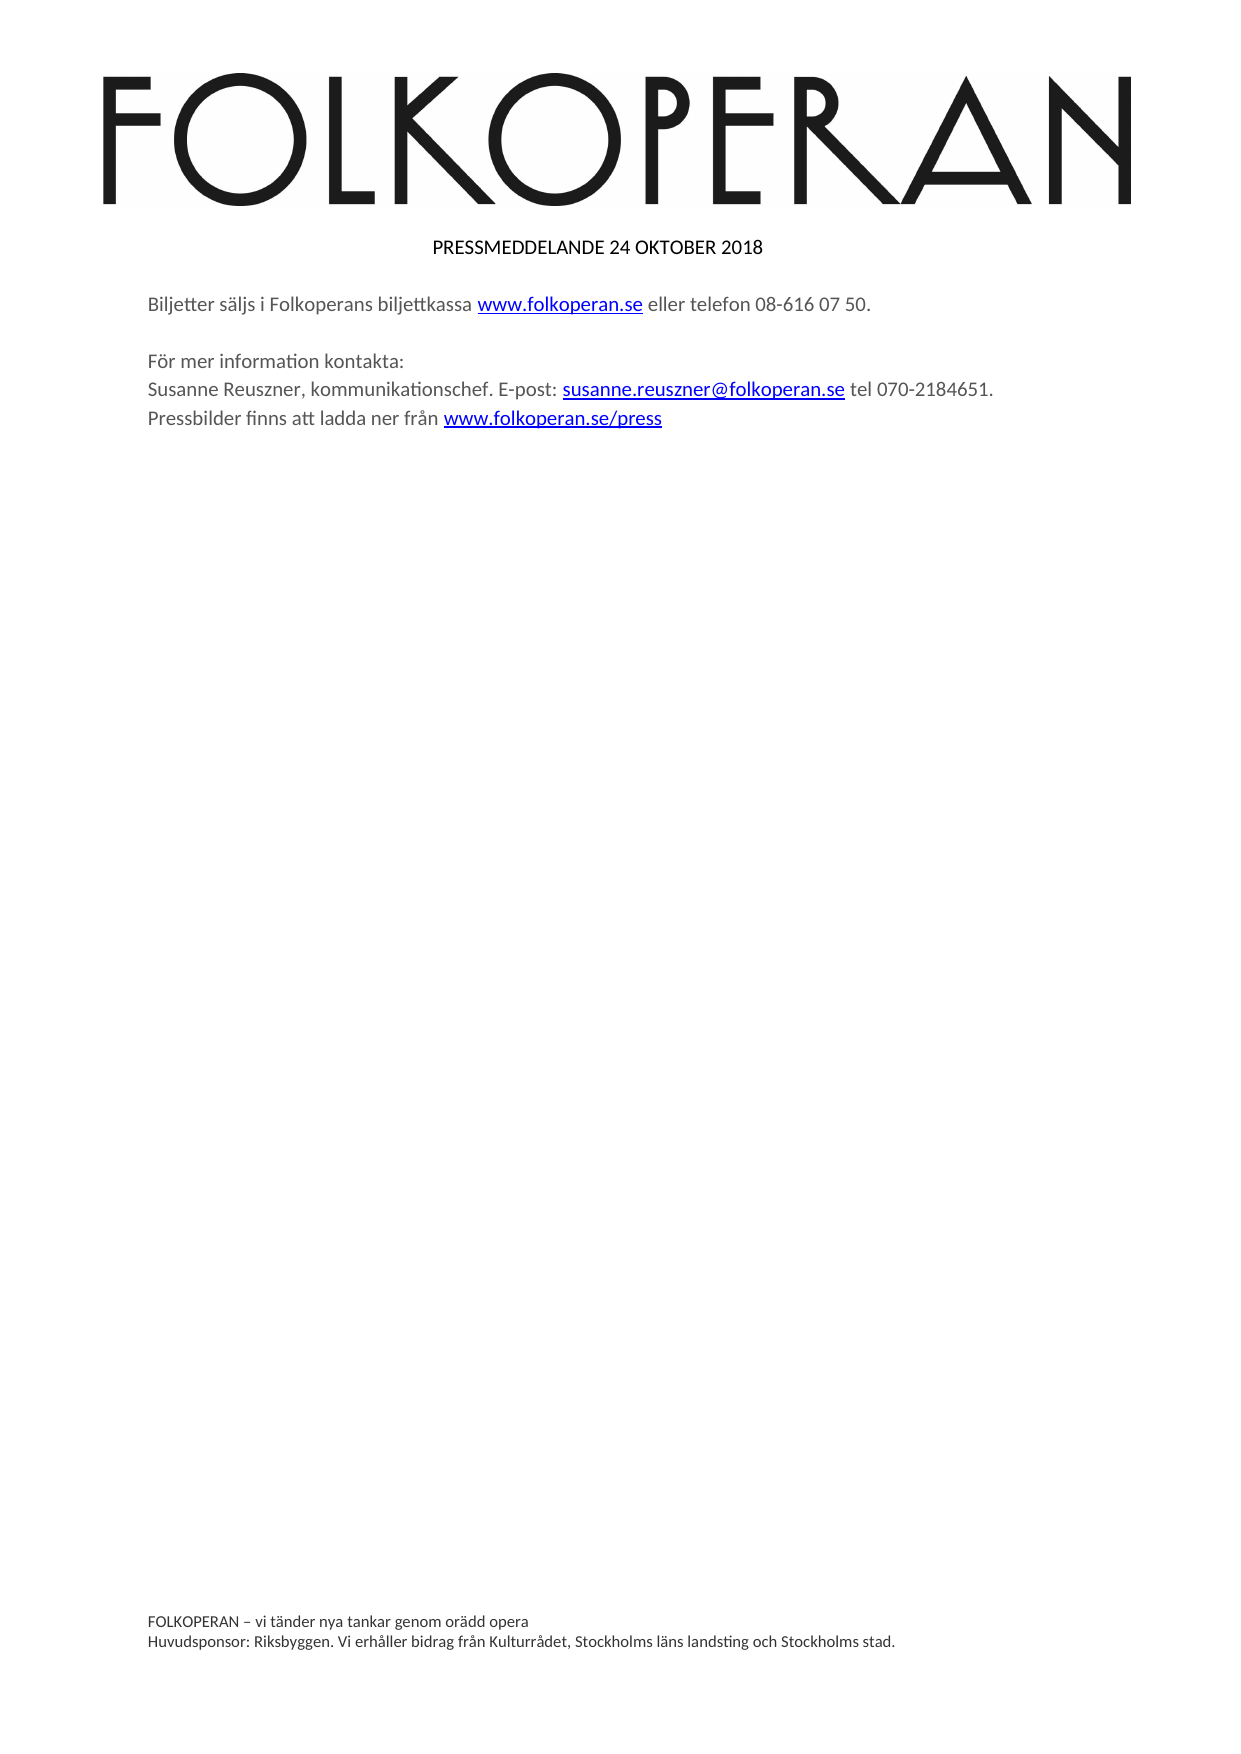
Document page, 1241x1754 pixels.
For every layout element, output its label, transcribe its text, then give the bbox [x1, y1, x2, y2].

text Biljetter säljs i Folkoperans biljettkassa www.folkoperan.se eller telefon 08-616 07 50. [148, 288, 1093, 317]
text För mer information kontakta: Susanne Reuszner, kommunikationschef. E-post: susanne.reuszner@folkoperan.se tel 070-2184651. Pressbilder finns att ladda ner från www.folkoperan.se/press [148, 346, 1093, 430]
picture [103, 73, 1131, 206]
